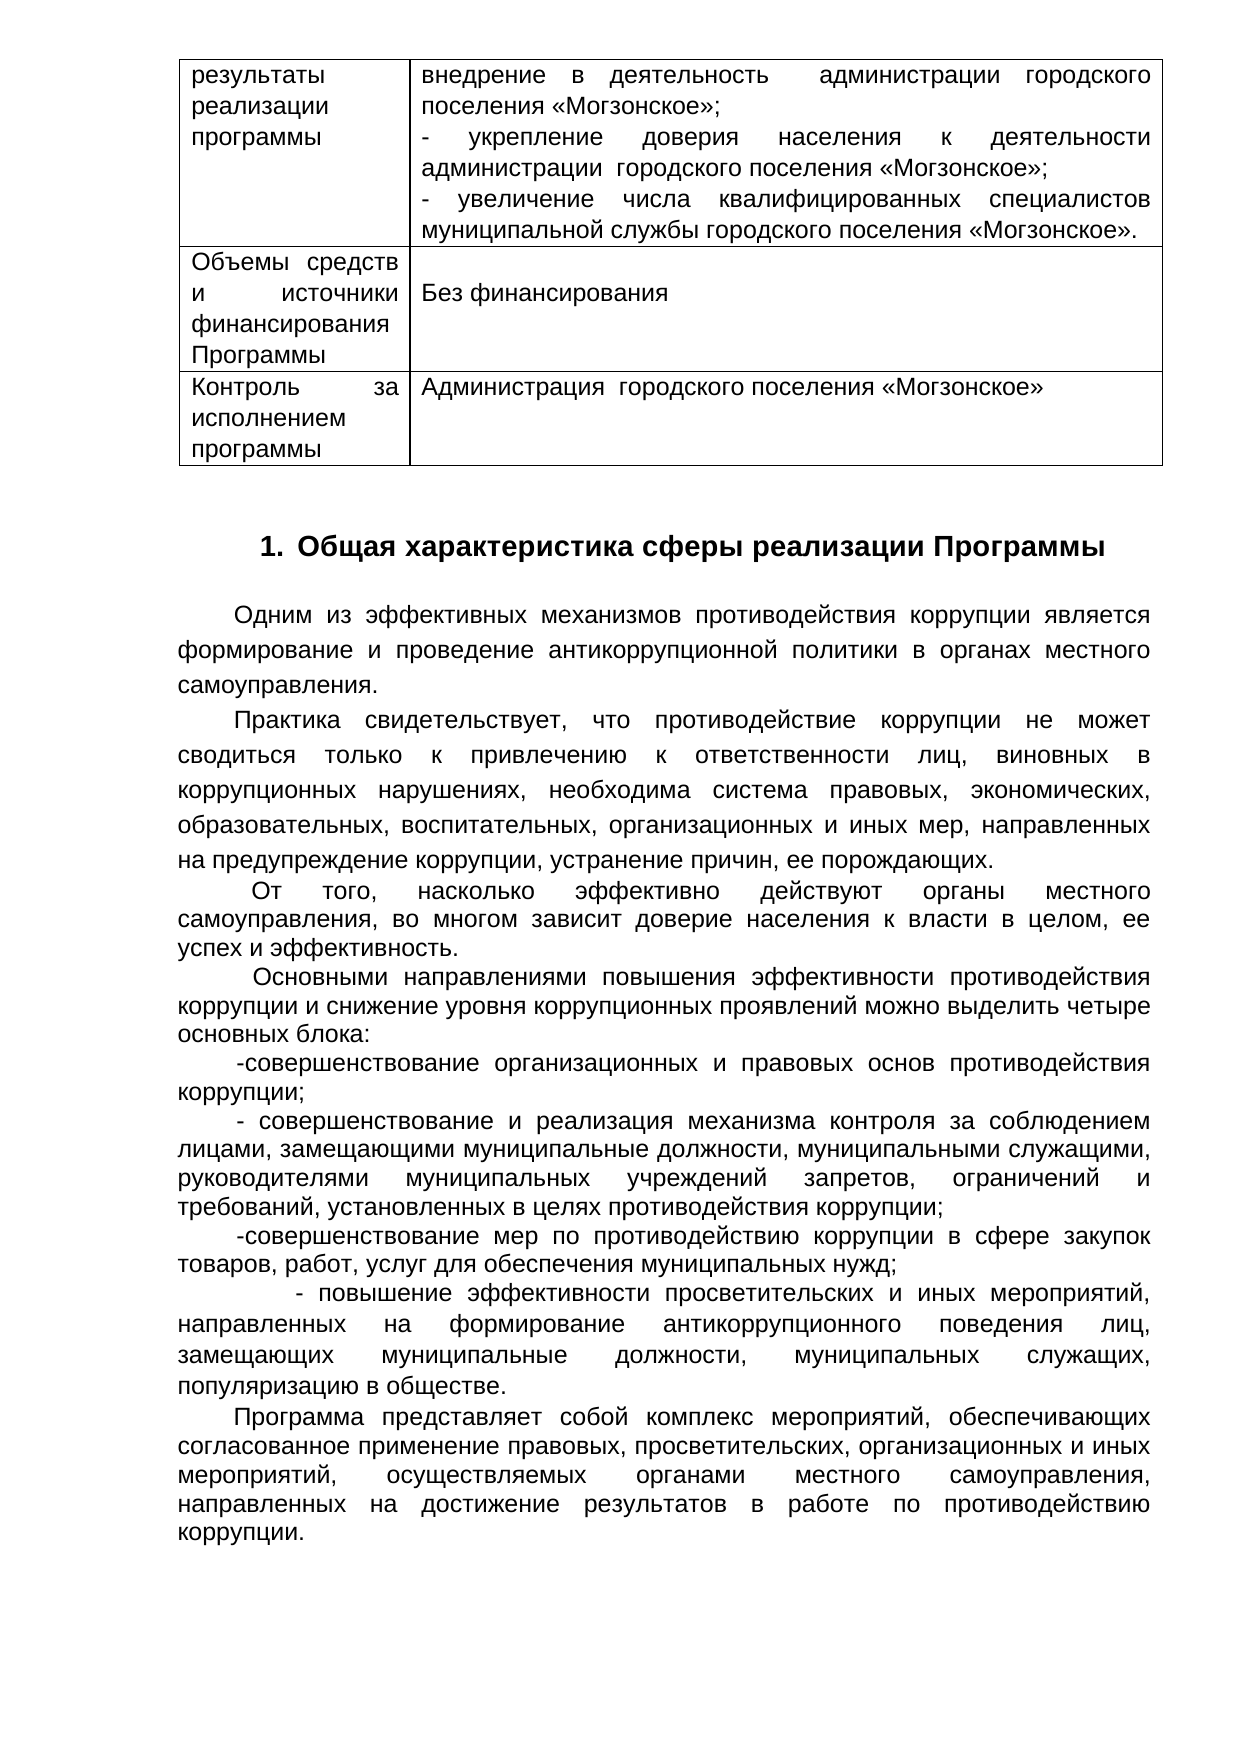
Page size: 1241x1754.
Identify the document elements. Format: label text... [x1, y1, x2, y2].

text Программа представляет собой комплекс мероприятий, обеспечивающих согласованное применение правовых, просветительских, организационных и иных мероприятий, осуществляемых органами местного самоуправления, направленных на достижение результатов в работе по противодействию коррупции. [177, 1402, 1152, 1546]
text -совершенствование организационных и правовых основ противодействия коррупции; [177, 1048, 1152, 1106]
list Общая характеристика сферы реализации Программы [215, 528, 1152, 562]
text - повышение эффективности просветительских и иных мероприятий, направленных на формирование антикоррупционного поведения лиц, замещающих муниципальные должности, муниципальных служащих, популяризацию в обществе. [177, 1278, 1152, 1400]
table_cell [411, 60, 1162, 246]
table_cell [180, 60, 409, 246]
text - совершенствование и реализация механизма контроля за соблюдением лицами, замещающими муниципальные должности, муниципальными служащими, руководителями муниципальных учреждений запретов, ограничений и требований, установленных в целях противодействия коррупции; [177, 1106, 1152, 1221]
table_cell Контроль за исполнением программы [180, 372, 409, 465]
text Практика свидетельствует, что противодействие коррупции не может сводиться только к привлечению к ответственности лиц, виновных в коррупционных нарушениях, необходима система правовых, экономических, образовательных, воспитательных, организационных и иных мер, направленных на предупреждение коррупции, устранение причин, ее порождающих. [177, 701, 1152, 876]
text -совершенствование мер по противодействию коррупции в сфере закупок товаров, работ, услуг для обеспечения муниципальных нужд; [177, 1221, 1152, 1278]
text Одним из эффективных механизмов противодействия коррупции является формирование и проведение антикоррупционной политики в органах местного самоуправления. [177, 596, 1152, 701]
table_cell Без финансирования [411, 247, 1162, 371]
table_cell Администрация городского поселения «Могзонское» [411, 372, 1162, 465]
text Основными направлениями повышения эффективности противодействия коррупции и снижение уровня коррупционных проявлений можно выделить четыре основных блока: [177, 962, 1152, 1048]
text От того, насколько эффективно действуют органы местного самоуправления, во многом зависит доверие населения к власти в целом, ее успех и эффективность. [177, 876, 1152, 962]
table_cell Объемы средств и источники финансирования Программы [180, 247, 409, 371]
